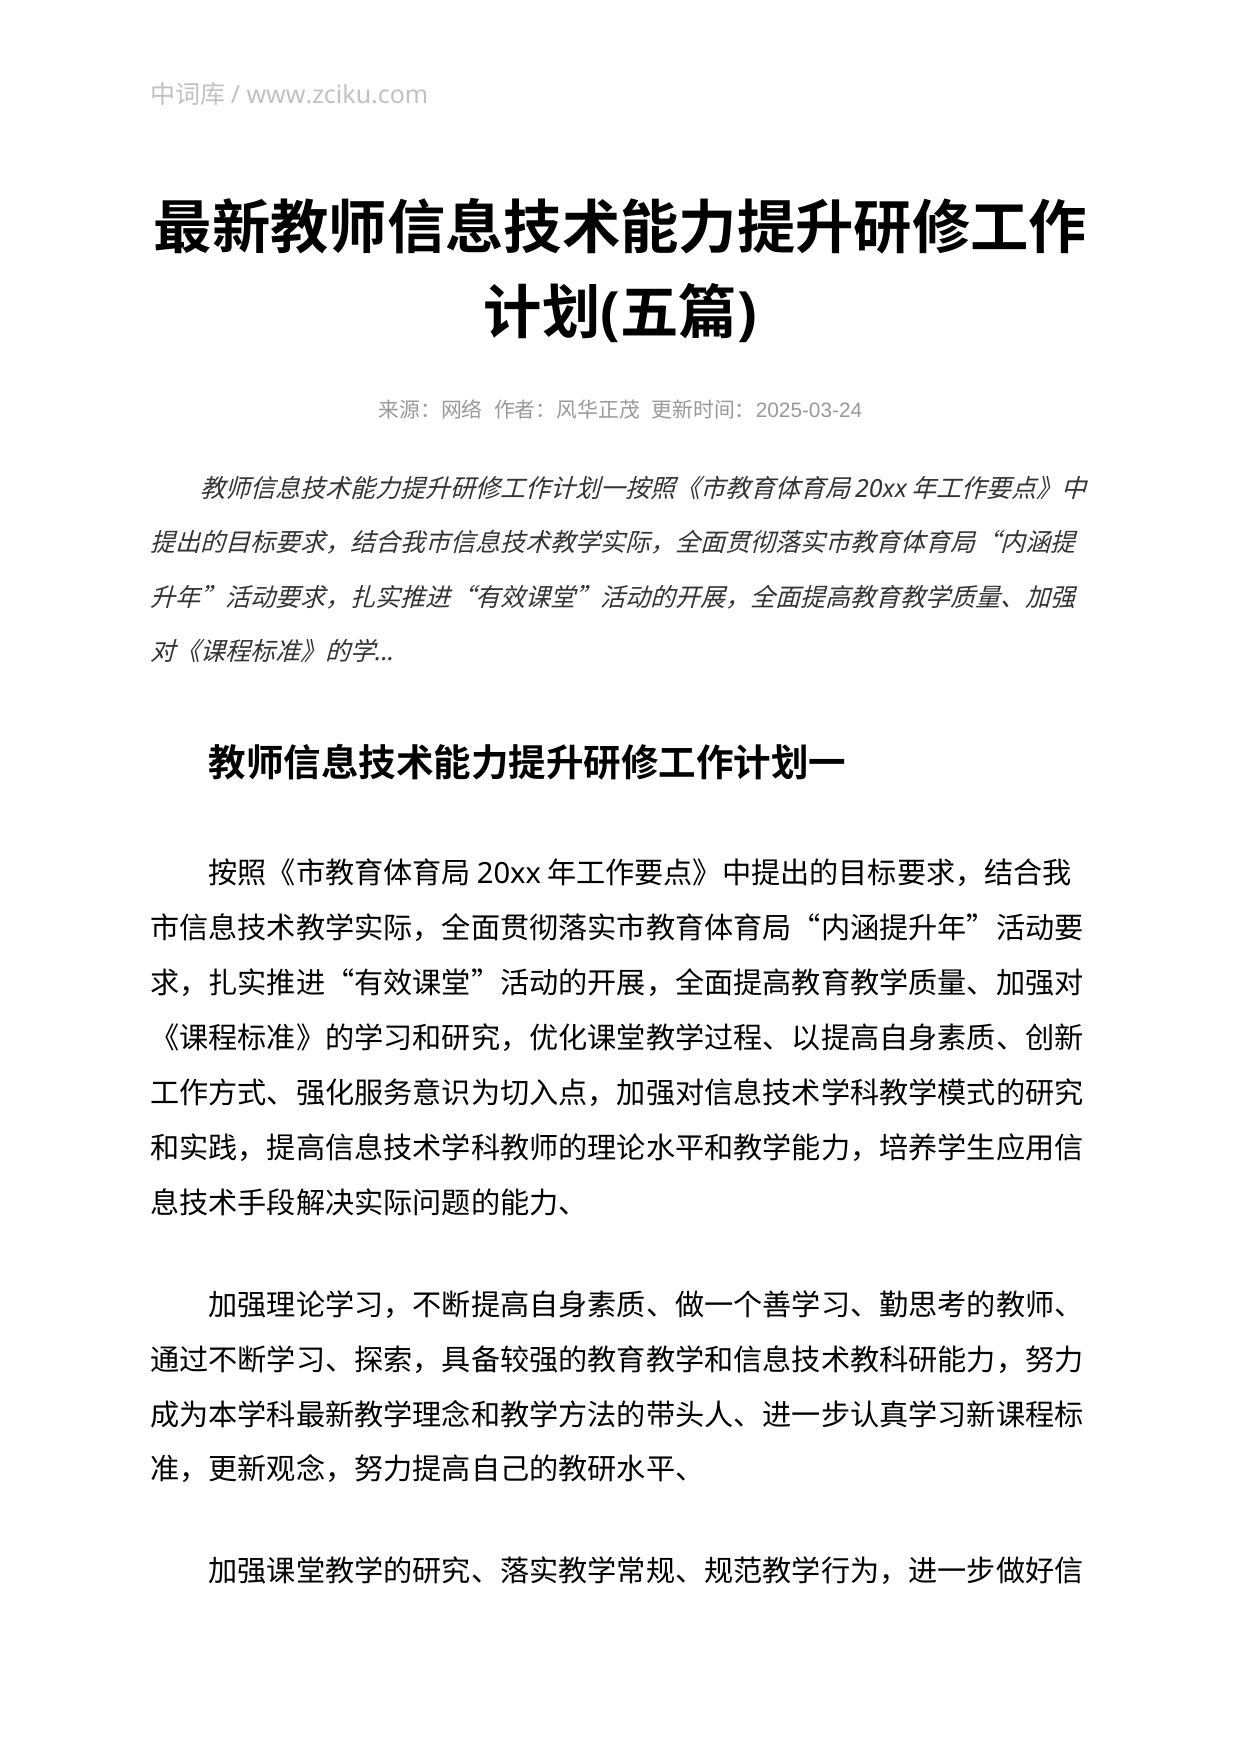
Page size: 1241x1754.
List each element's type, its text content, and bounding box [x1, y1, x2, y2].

text 教师信息技术能力提升研修工作计划一按照《市教育体育局20xx年工作要点》中提出的目标要求，结合我市信息技术教学实际，全面贯彻落实市教育体育局“内涵提升年”活动要求，扎实推进“有效课堂”活动的开展，全面提高教育教学质量、加强对《课程标准》的学... [150, 468, 1090, 668]
text 来源：网络 作者：风华正茂 更新时间：2025-03-24 [150, 397, 1090, 421]
text 教师信息技术能力提升研修工作计划一 [150, 733, 1090, 787]
text 按照《市教育体育局20xx年工作要点》中提出的目标要求，结合我市信息技术教学实际，全面贯彻落实市教育体育局“内涵提升年”活动要求，扎实推进“有效课堂”活动的开展，全面提高教育教学质量、加强对《课程标准》的学习和研究，优化课堂教学过程、以提高自身素质、创新工作方式、强化服务意识为切入点，加强对信息技术学科教学模式的研究和实践，提高信息技术学科教师的理论水平和教学能力，培养学生应用信息技术手段解决实际问题的能力、 [150, 850, 1090, 1222]
text 加强理论学习，不断提高自身素质、做一个善学习、勤思考的教师、通过不断学习、探索，具备较强的教育教学和信息技术教科研能力，努力成为本学科最新教学理念和教学方法的带头人、进一步认真学习新课程标准，更新观念，努力提高自己的教研水平、 [150, 1281, 1090, 1488]
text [150, 1548, 1090, 1590]
subtitle 最新教师信息技术能力提升研修工作计划(五篇) [150, 181, 1090, 351]
